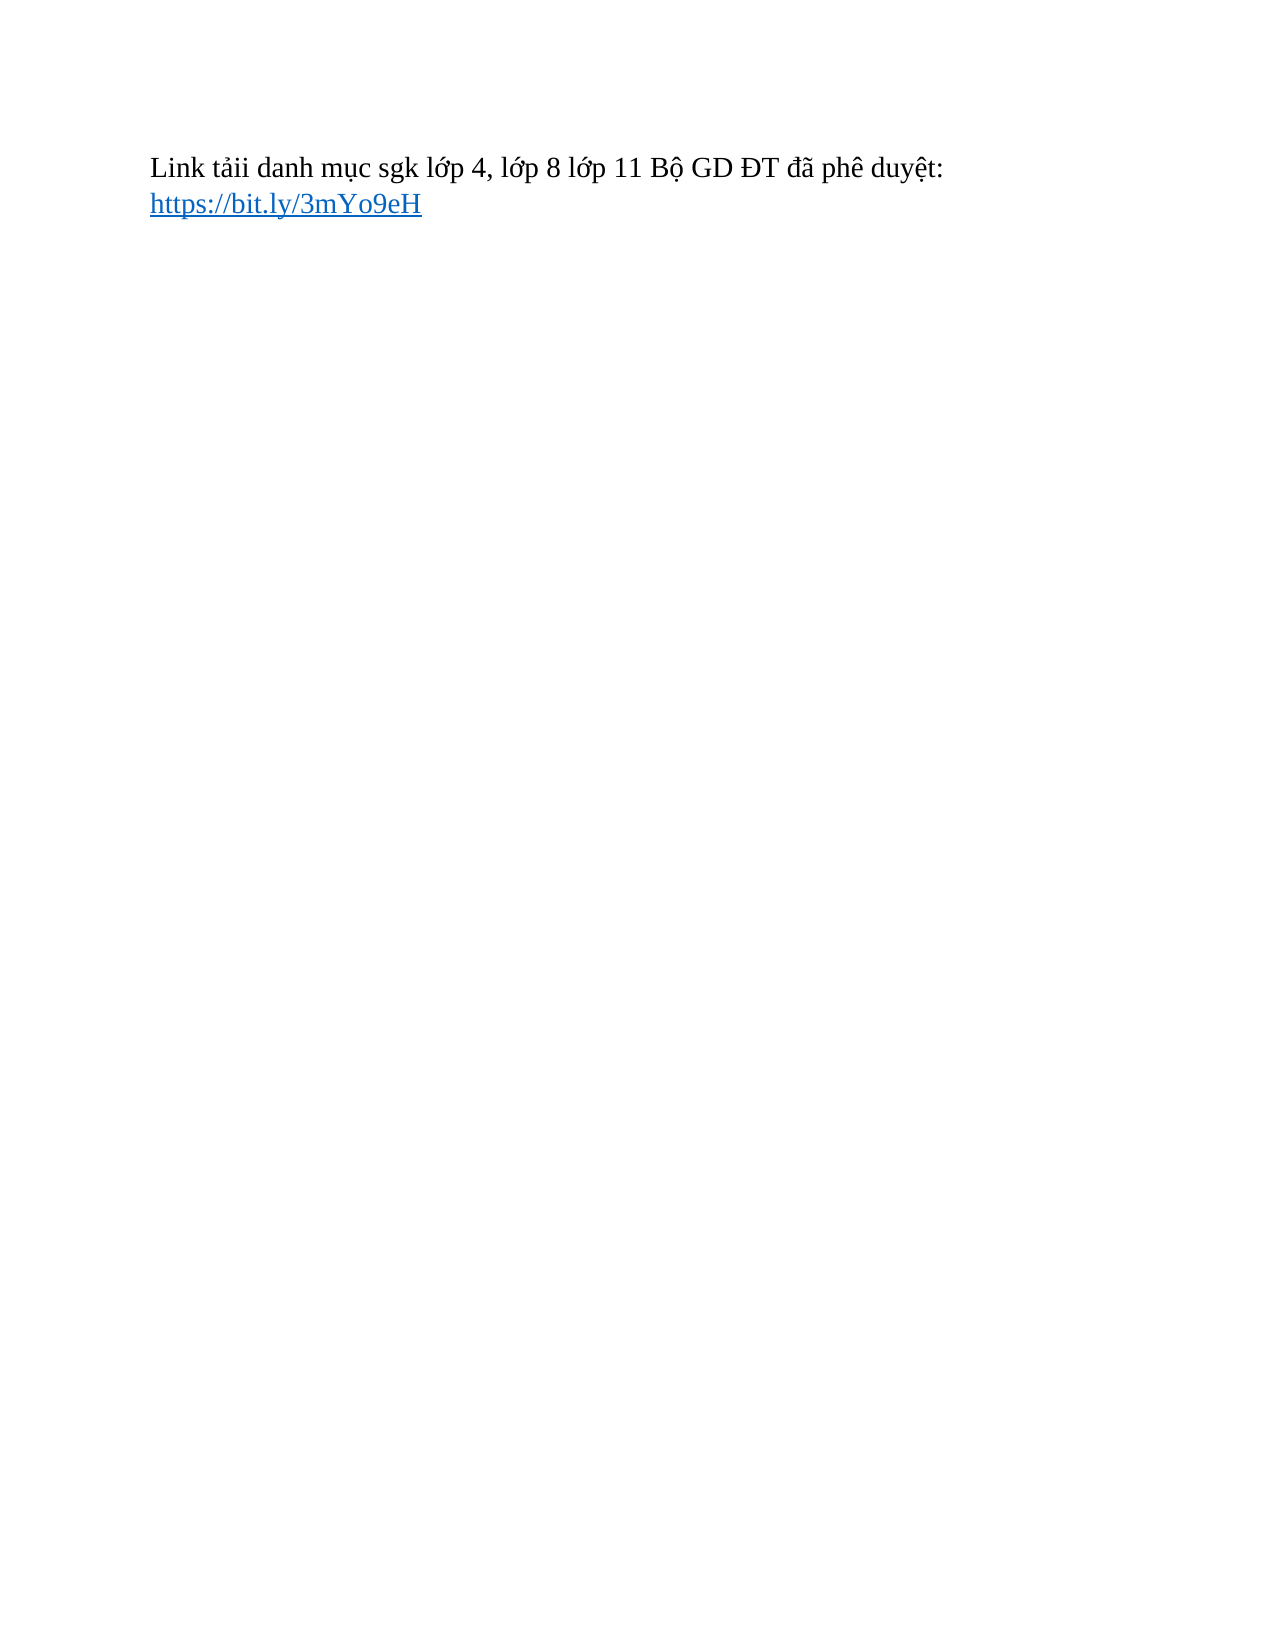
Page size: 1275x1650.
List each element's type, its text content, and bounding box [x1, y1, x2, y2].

text Link tảii danh mục sgk lớp 4, lớp 8 lớp 11 Bộ GD ĐT đã phê duyệt: https://bit.ly/3mYo9eH [150, 150, 1125, 220]
